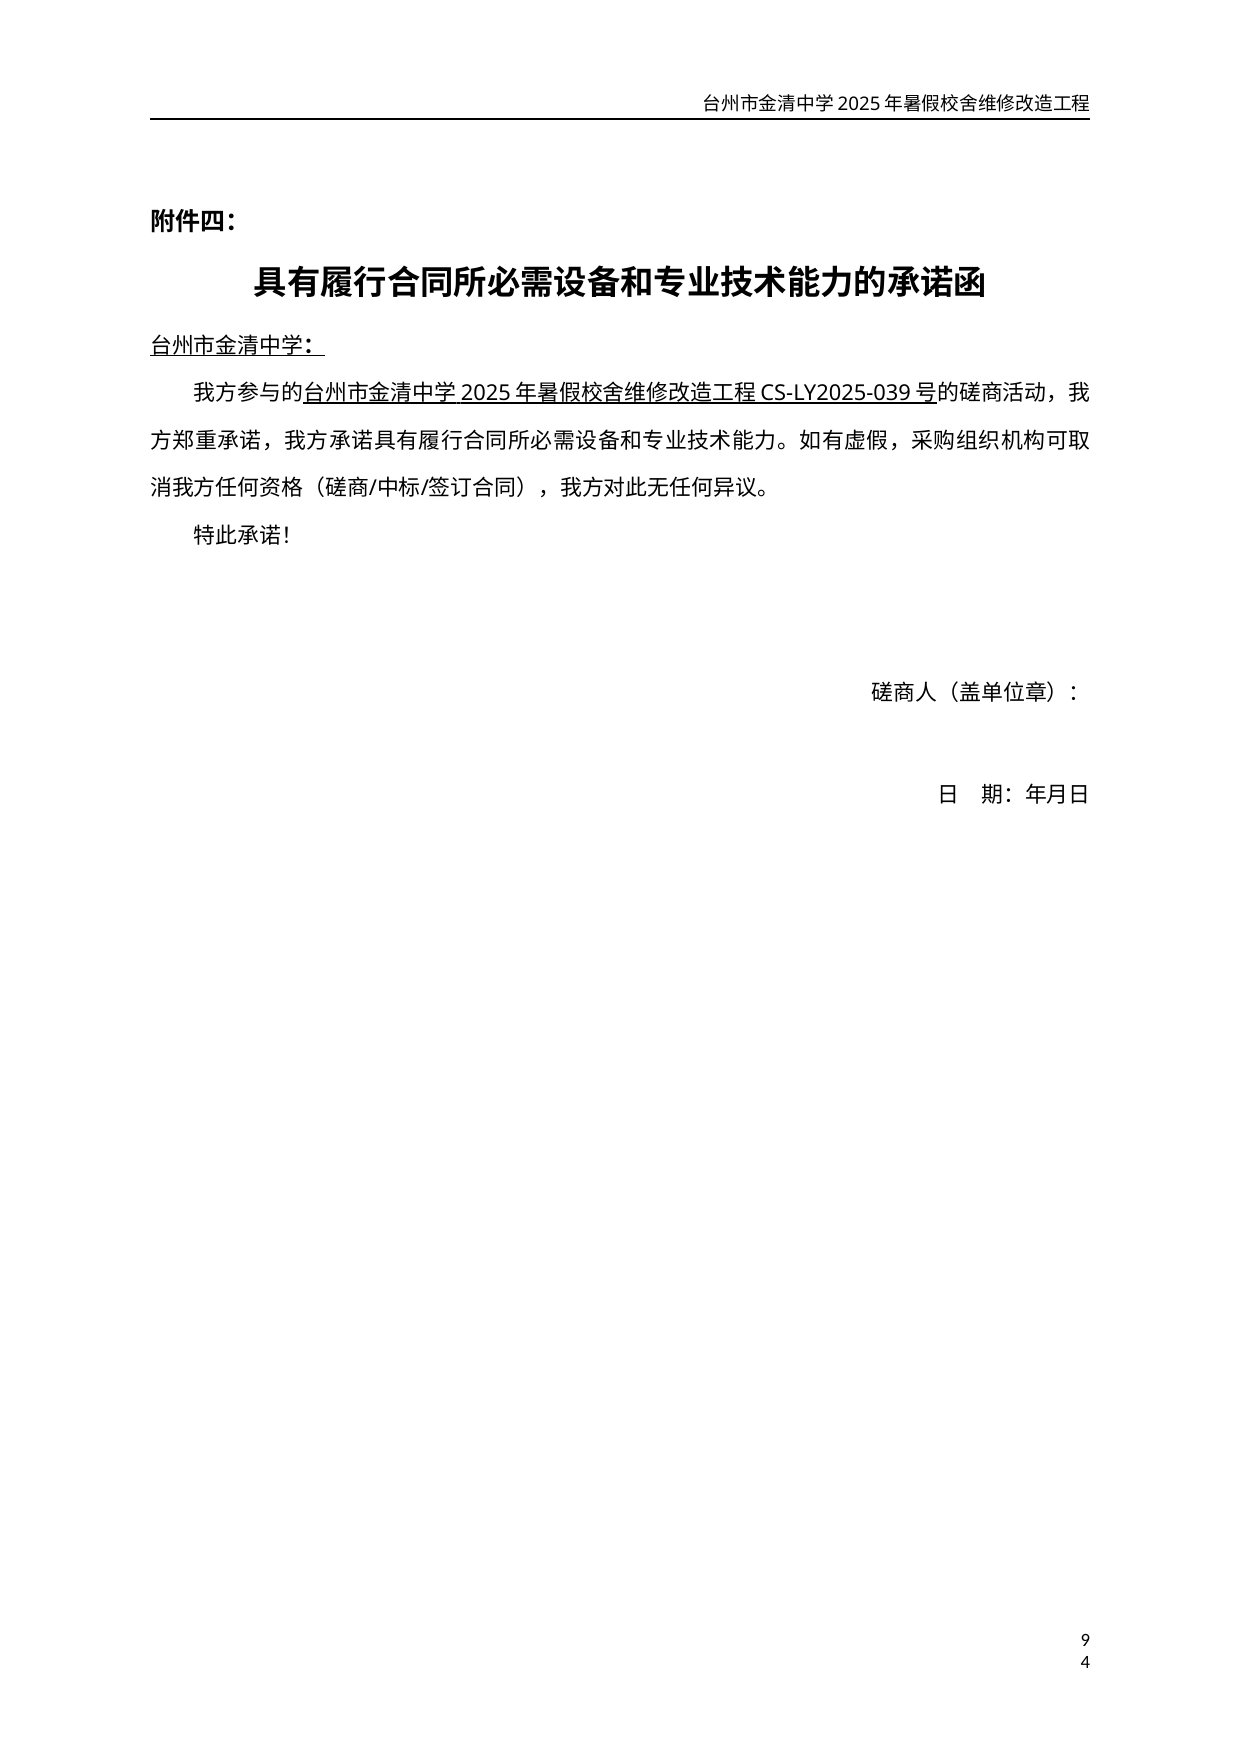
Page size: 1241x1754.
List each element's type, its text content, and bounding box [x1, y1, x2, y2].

text 附件四： [150, 201, 1090, 237]
text 磋商人（盖单位章）： [150, 675, 1090, 706]
text 台州市金清中学： [150, 328, 1090, 359]
text 我方参与的台州市金清中学2025年暑假校舍维修改造工程CS-LY2025-039号的磋商活动，我方郑重承诺，我方承诺具有履行合同所必需设备和专业技术能力。如有虚假，采购组织机构可取消我方任何资格（磋商/中标/签订合同），我方对此无任何异议。 [150, 375, 1090, 502]
text 日 期：年月日 [150, 777, 1090, 809]
text 具有履行合同所必需设备和专业技术能力的承诺函 [150, 255, 1090, 304]
text 特此承诺！ [150, 518, 1090, 549]
